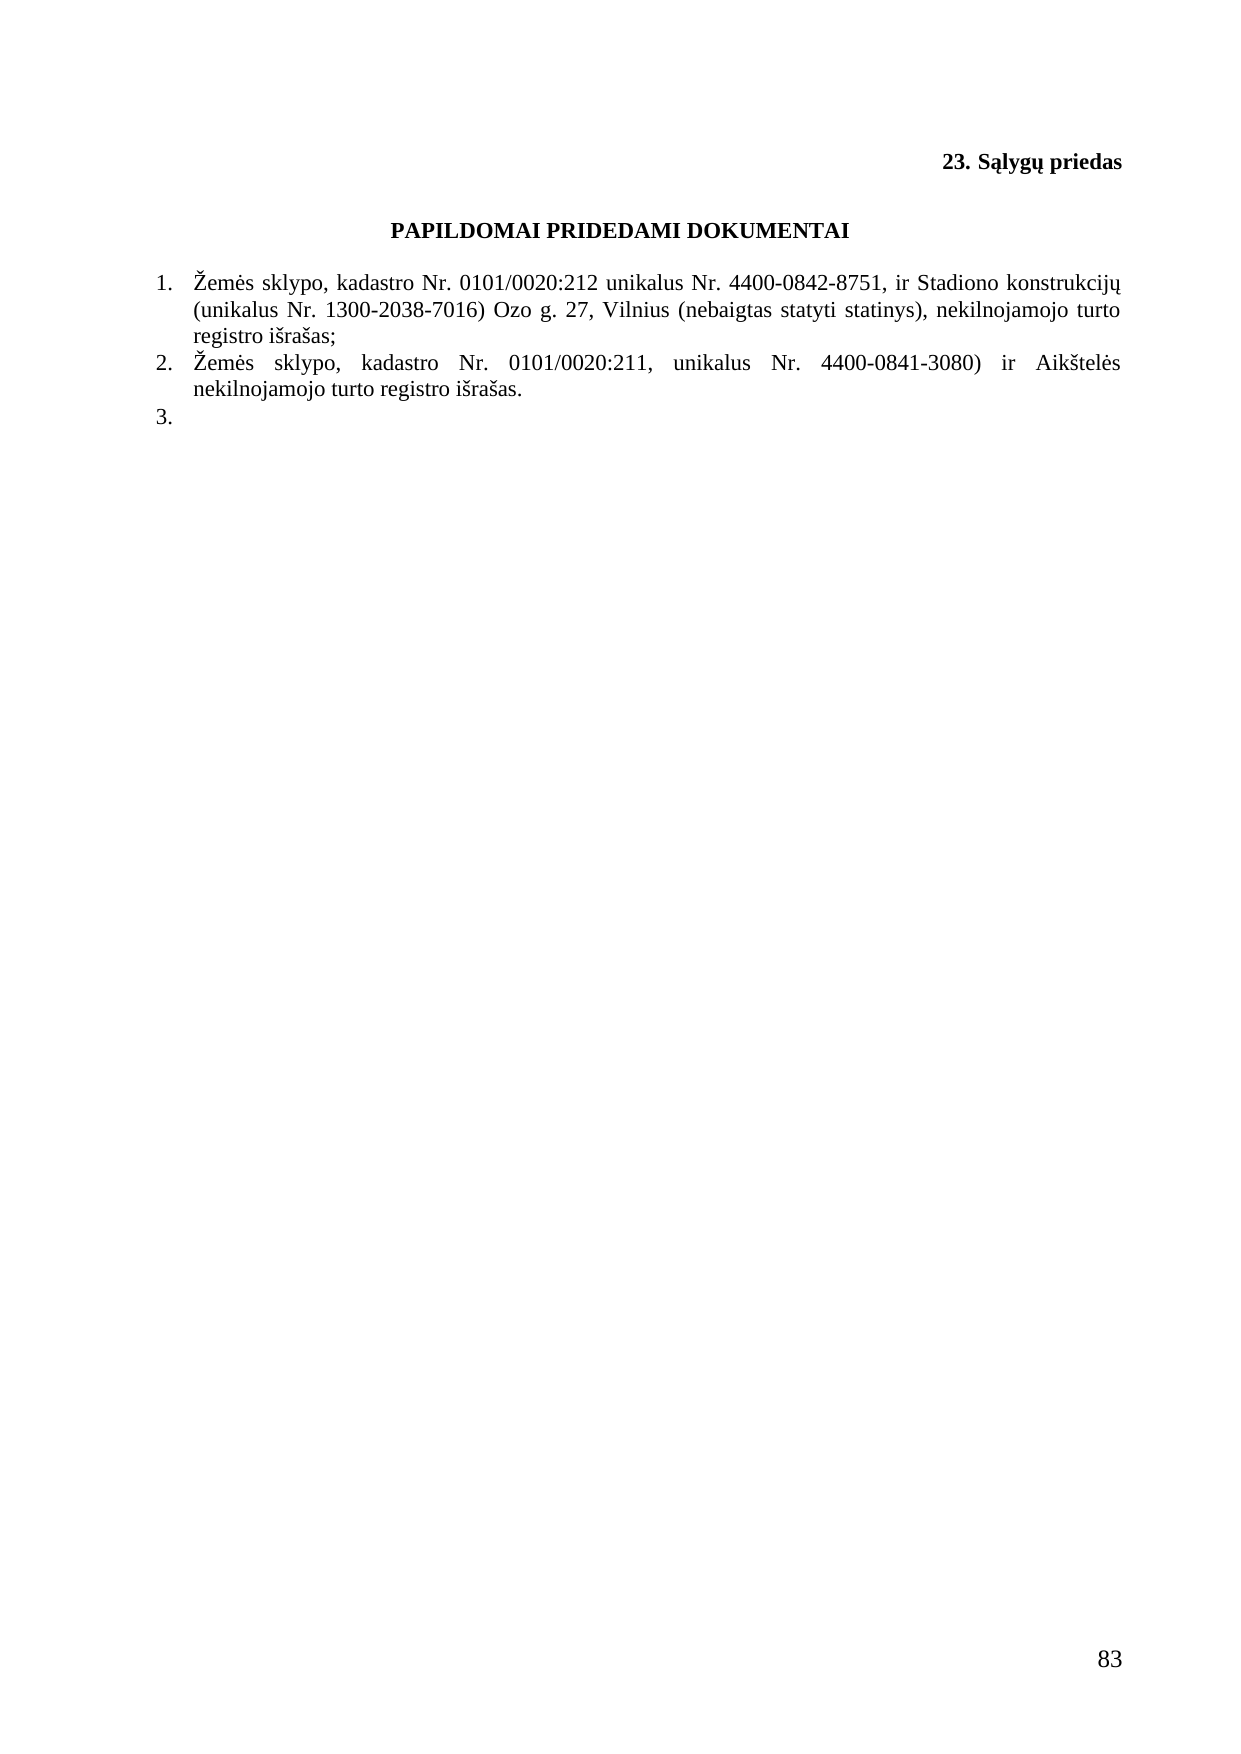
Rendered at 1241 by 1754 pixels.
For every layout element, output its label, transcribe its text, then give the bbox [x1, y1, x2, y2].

list Žemės sklypo, kadastro Nr. 0101/0020:211, unikalus Nr. 4400-0841-3080) ir Aikštelės nekilnojamojo turto registro išrašas. [156, 348, 1122, 401]
list Žemės sklypo, kadastro Nr. 0101/0020:212 unikalus Nr. 4400-0842-8751, ir Stadiono konstrukcijų (unikalus Nr. 1300-2038-7016) Ozo g. 27, Vilnius (nebaigtas statyti statinys), nekilnojamojo turto registro išrašas; [156, 269, 1122, 348]
text PAPILDOMAI PRIDEDAMI DOKUMENTAI [118, 217, 1122, 243]
title Sąlygų priedas [907, 148, 1122, 174]
